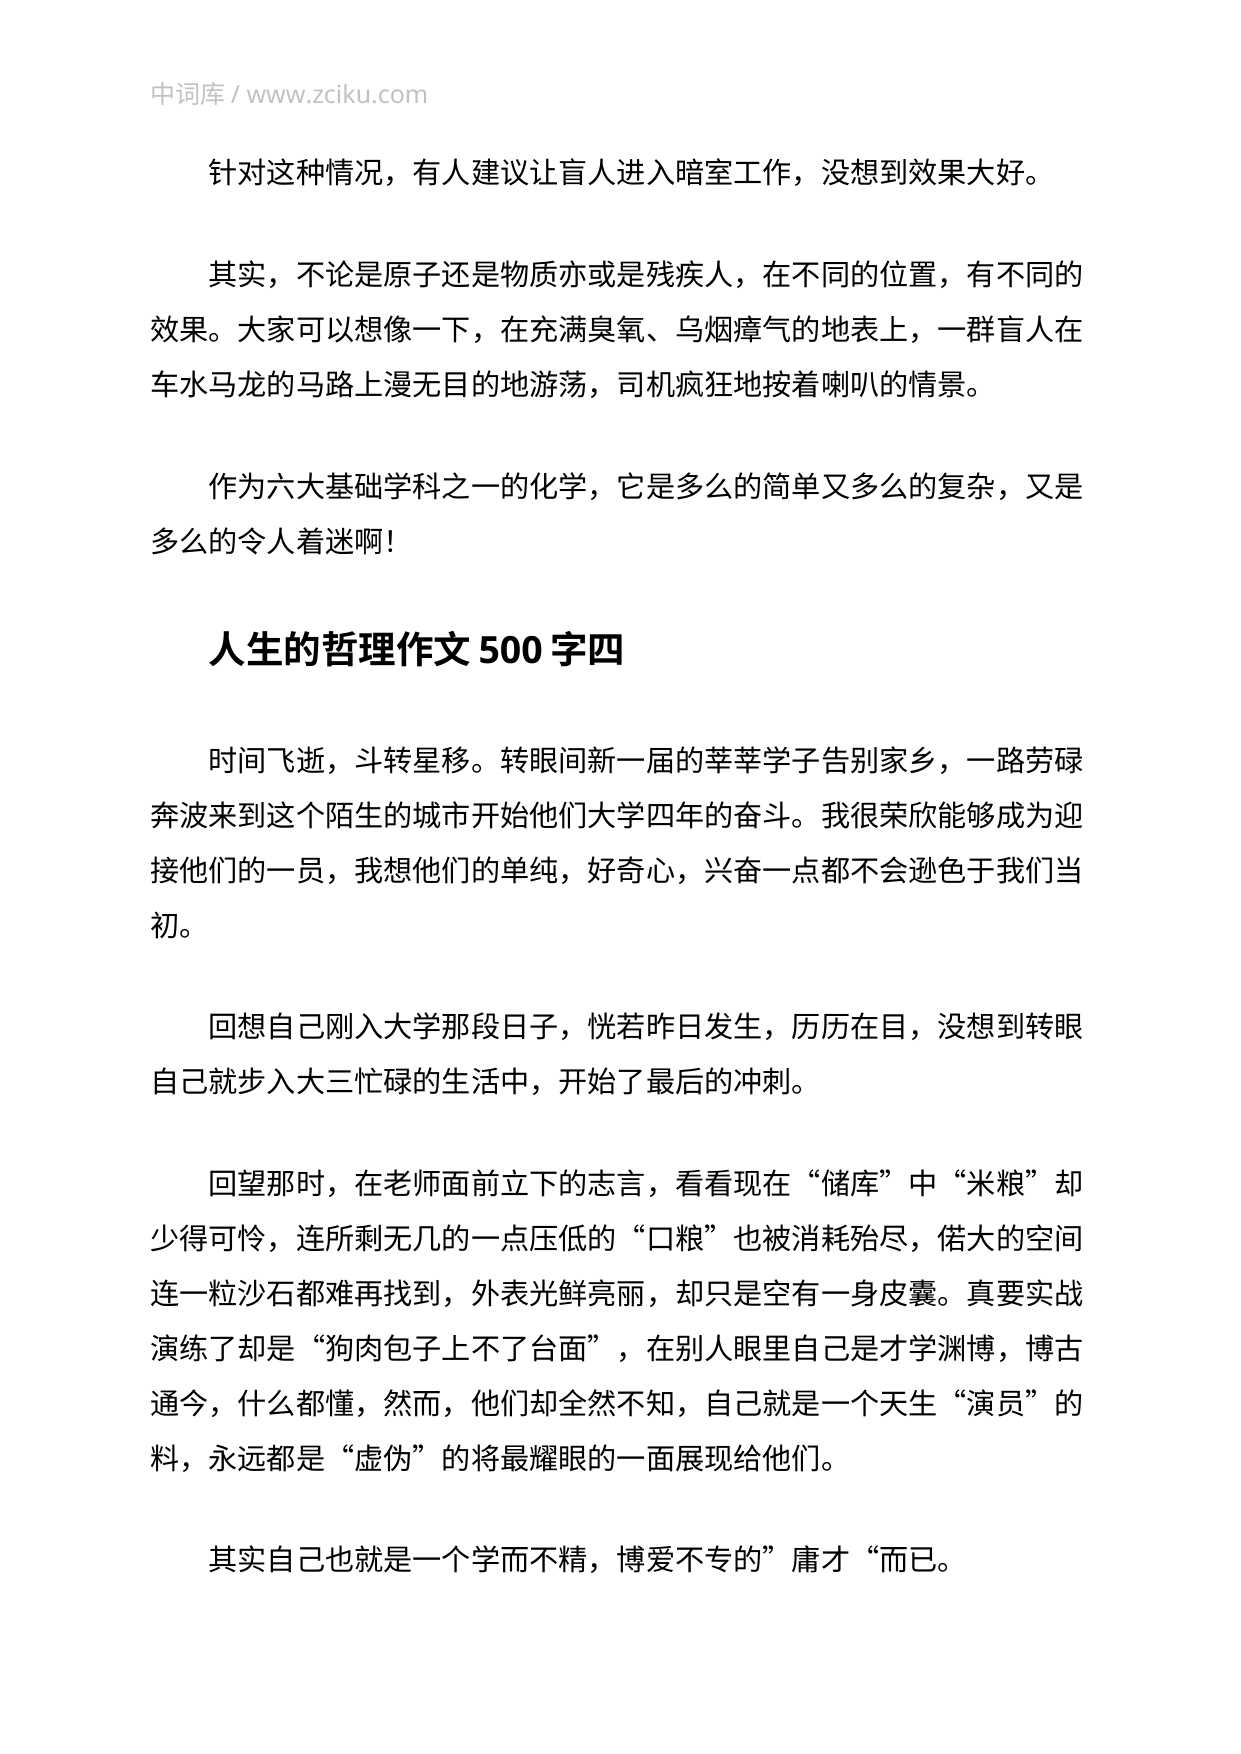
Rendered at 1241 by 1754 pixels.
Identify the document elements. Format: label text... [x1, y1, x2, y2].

text 作为六大基础学科之一的化学，它是多么的简单又多么的复杂，又是多么的令人着迷啊！ [150, 463, 1090, 561]
text 时间飞逝，斗转星移。转眼间新一届的莘莘学子告别家乡，一路劳碌奔波来到这个陌生的城市开始他们大学四年的奋斗。我很荣欣能够成为迎接他们的一员，我想他们的单纯，好奇心，兴奋一点都不会逊色于我们当初。 [150, 738, 1090, 944]
text 回想自己刚入大学那段日子，恍若昨日发生，历历在目，没想到转眼自己就步入大三忙碌的生活中，开始了最后的冲刺。 [150, 1004, 1090, 1101]
text 人生的哲理作文500字四 [150, 620, 1090, 674]
text 其实，不论是原子还是物质亦或是残疾人，在不同的位置，有不同的效果。大家可以想像一下，在充满臭氧、乌烟瘴气的地表上，一群盲人在车水马龙的马路上漫无目的地游荡，司机疯狂地按着喇叭的情景。 [150, 252, 1090, 404]
text 其实自己也就是一个学而不精，博爱不专的”庸才“而已。 [150, 1537, 1090, 1579]
text 回望那时，在老师面前立下的志言，看看现在“储库”中“米粮”却少得可怜，连所剩无几的一点压低的“口粮”也被消耗殆尽，偌大的空间连一粒沙石都难再找到，外表光鲜亮丽，却只是空有一身皮囊。真要实战演练了却是“狗肉包子上不了台面”，在别人眼里自己是才学渊博，博古通今，什么都懂，然而，他们却全然不知，自己就是一个天生“演员”的料，永远都是“虚伪”的将最耀眼的一面展现给他们。 [150, 1161, 1090, 1477]
text 针对这种情况，有人建议让盲人进入暗室工作，没想到效果大好。 [150, 150, 1090, 192]
